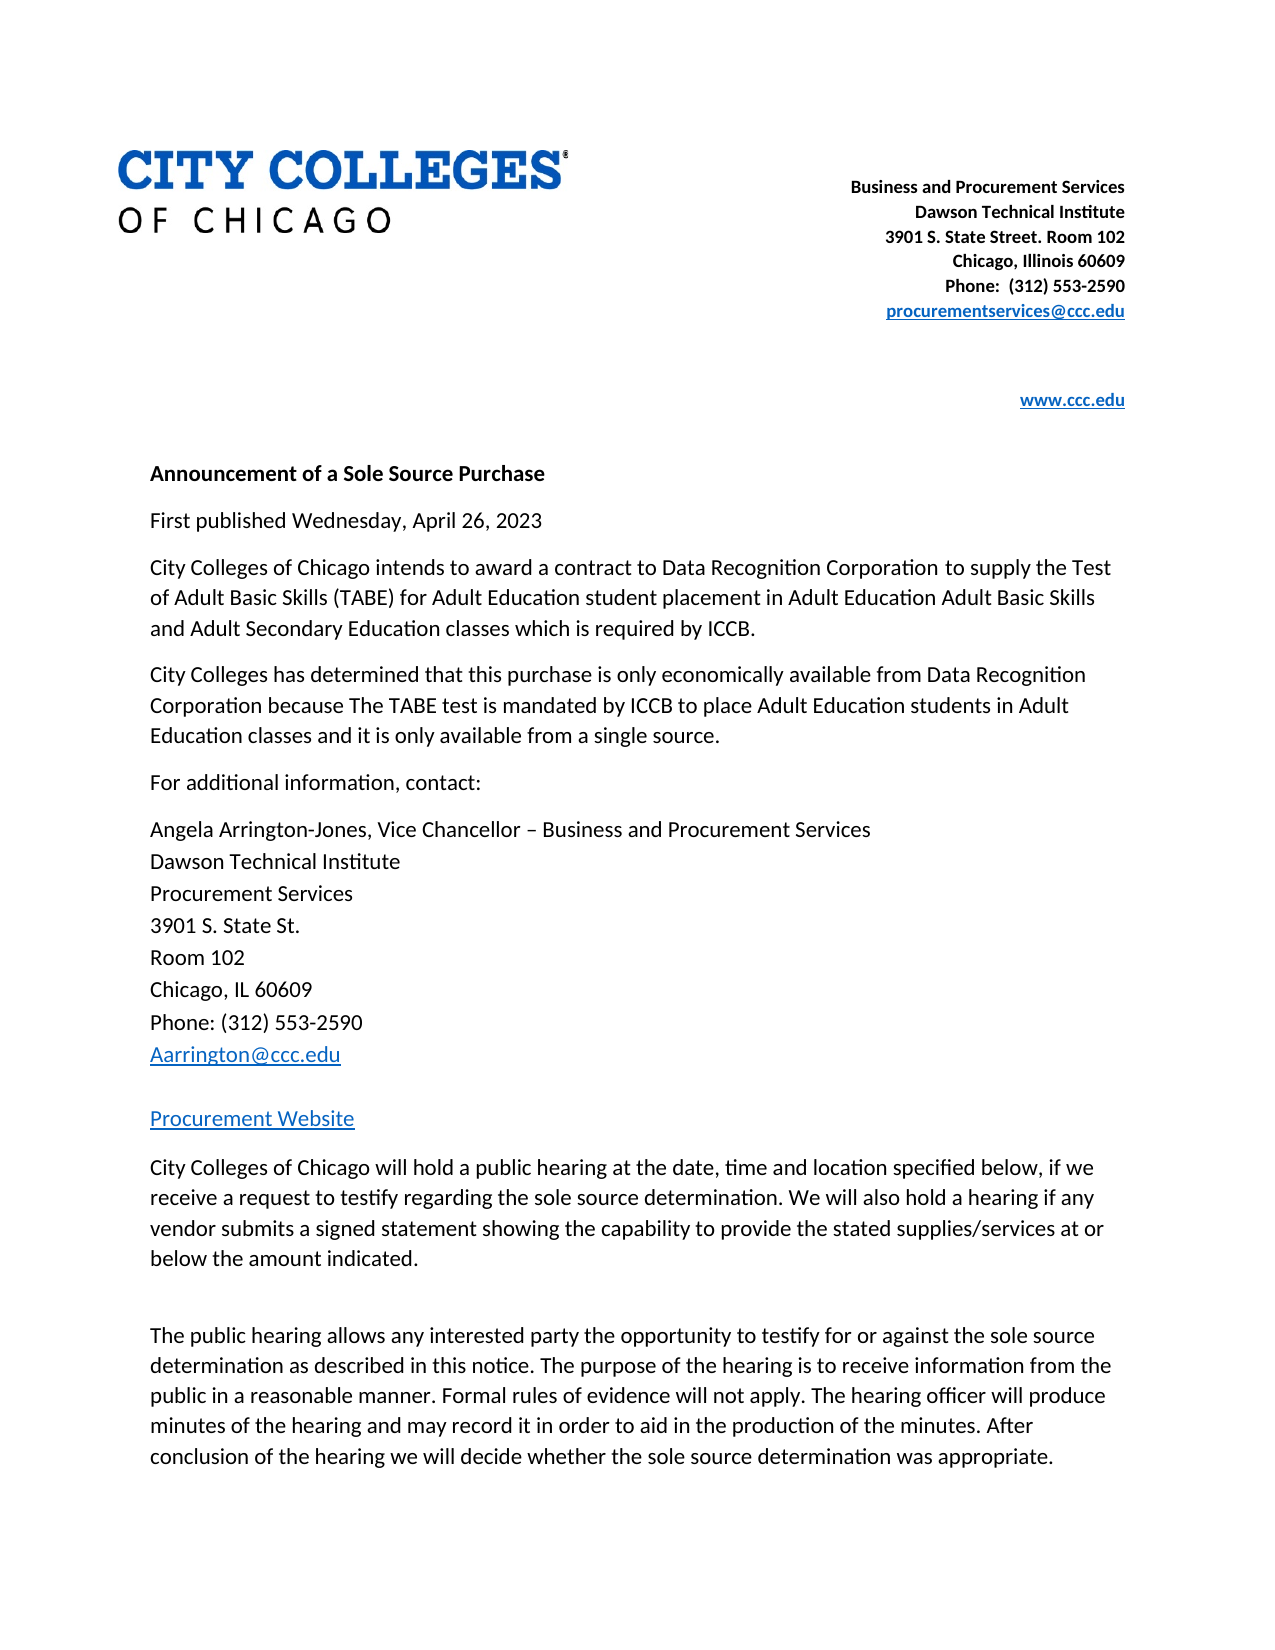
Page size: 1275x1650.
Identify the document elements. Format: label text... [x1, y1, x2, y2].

text vendor submits a signed statement showing the capability to provide the stated supplies/services at or [150, 1214, 1125, 1242]
text City Colleges of Chicago intends to award a contract to Data Recognition Corporation to supply the Test of Adult Basic Skills (TABE) for Adult Education student placement in Adult Education Adult Basic Skills and Adult Secondary Education classes which is required by ICCB. [150, 553, 1125, 642]
text Phone: (312) 553-2590 [150, 1008, 1125, 1036]
text Dawson Technical Institute [150, 847, 1125, 875]
text determination as described in this notice. The purpose of the hearing is to receive information from the [150, 1351, 1125, 1379]
text 3901 S. State St. [150, 911, 1125, 939]
text Aarrington@ccc.edu [150, 1040, 1125, 1068]
text Phone: (312) 553-2590 [150, 274, 1125, 297]
text Procurement Website [150, 1104, 1125, 1132]
text Announcement of a Sole Source Purchase [150, 459, 1125, 487]
text For additional information, contact: [150, 768, 1125, 796]
text procurementservices@ccc.edu [150, 299, 1125, 322]
text Chicago, Illinois 60609 [150, 249, 1125, 272]
text Room 102 [150, 943, 1125, 971]
text 3901 S. State Street. Room 102 [150, 225, 1125, 248]
text Procurement Services [150, 879, 1125, 907]
text Chicago, IL 60609 [150, 976, 1125, 1004]
text public in a reasonable manner. Formal rules of evidence will not apply. The hearing officer will produce [150, 1381, 1125, 1409]
text City Colleges of Chicago will hold a public hearing at the date, time and location specified below, if we [150, 1153, 1125, 1181]
text First published Wednesday, April 26, 2023 [150, 506, 1125, 534]
picture [118, 150, 569, 233]
text below the amount indicated. [150, 1244, 1125, 1272]
text www.ccc.edu [525, 324, 1125, 411]
text Dawson Technical Institute [569, 200, 1125, 223]
text Angela Arrington-Jones, Vice Chancellor – Business and Procurement Services [150, 815, 1125, 843]
text The public hearing allows any interested party the opportunity to testify for or against the sole source [150, 1321, 1125, 1349]
text minutes of the hearing and may record it in order to aid in the production of the minutes. After [150, 1412, 1125, 1439]
text conclusion of the hearing we will decide whether the sole source determination was appropriate. [150, 1442, 1125, 1470]
text City Colleges has determined that this purchase is only economically available from Data Recognition Corporation because The TABE test is mandated by ICCB to place Adult Education students in Adult Education classes and it is only available from a single source. [150, 661, 1125, 749]
text receive a request to testify regarding the sole source determination. We will also hold a hearing if any [150, 1183, 1125, 1211]
text Business and Procurement Services [569, 176, 1125, 198]
